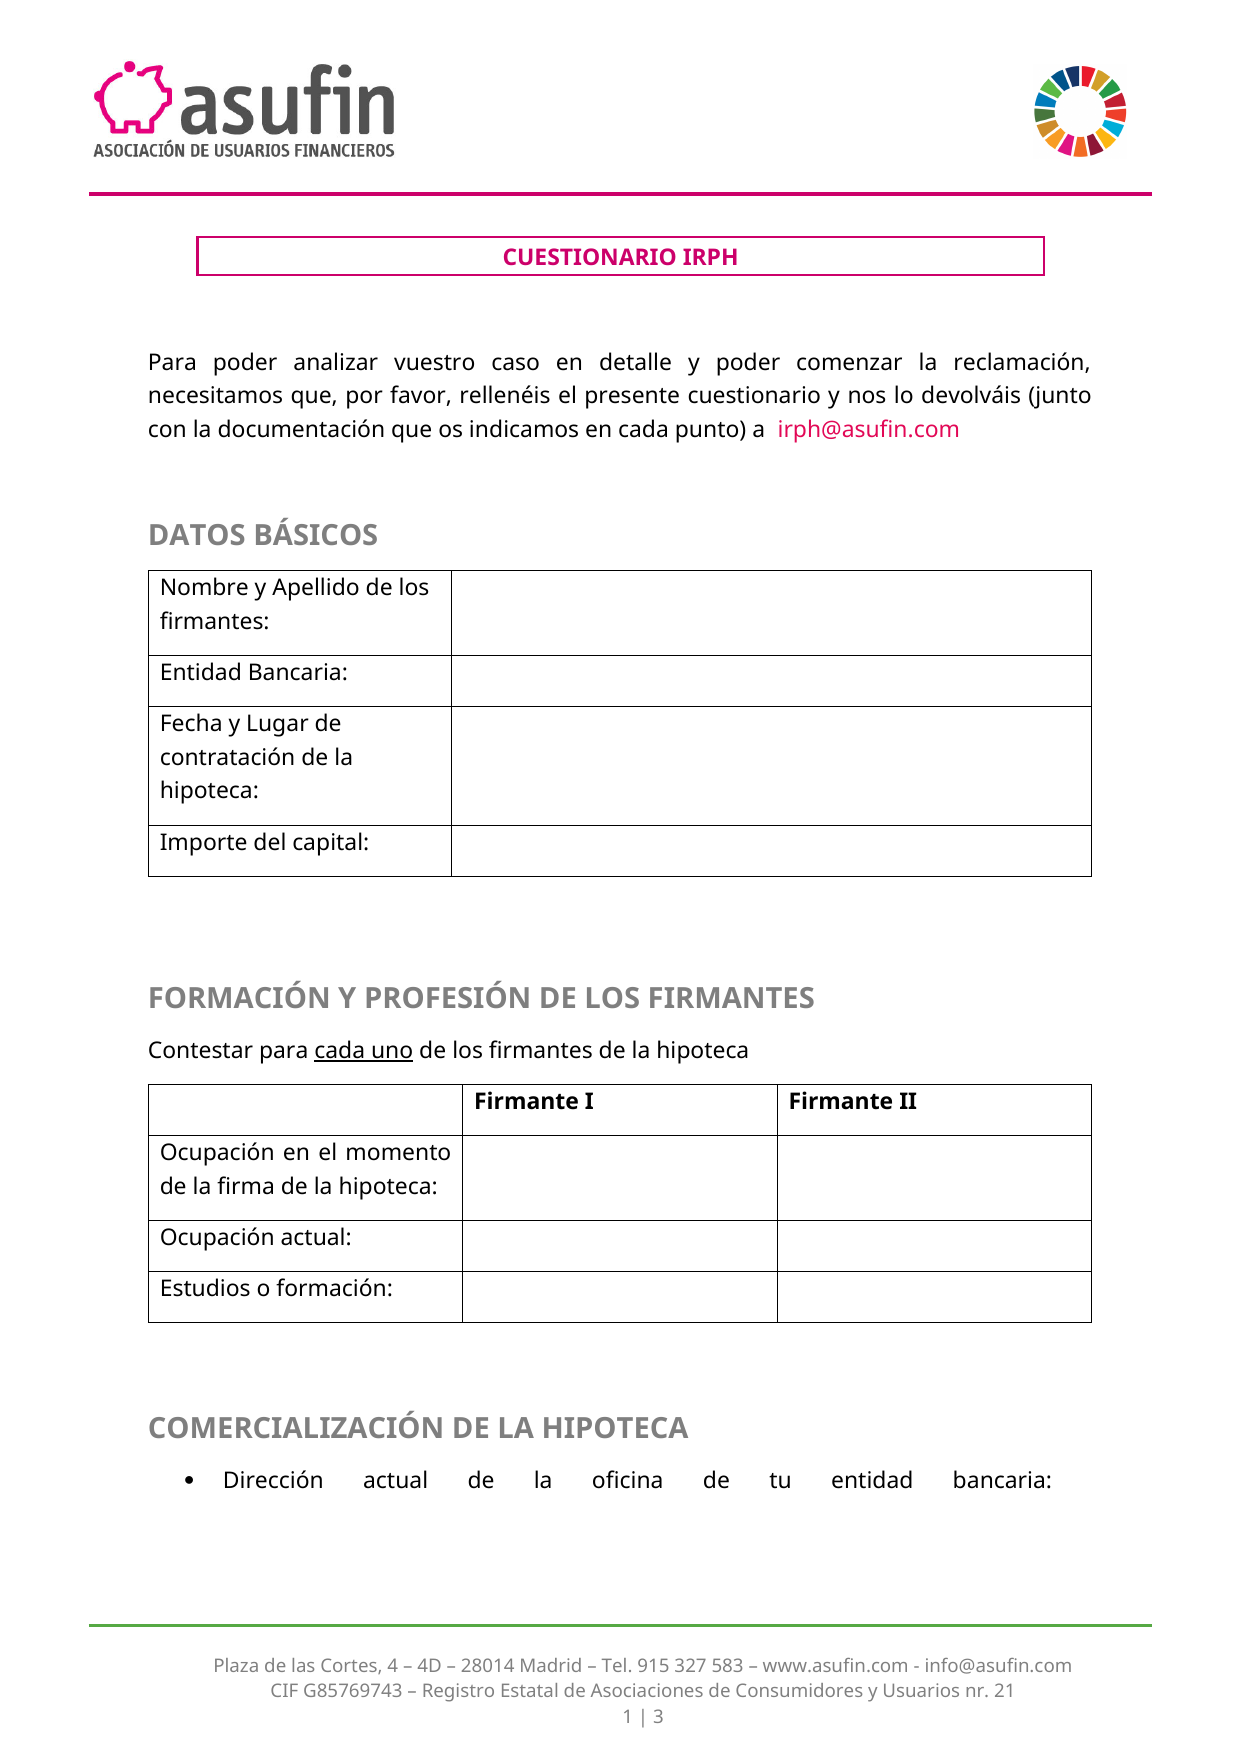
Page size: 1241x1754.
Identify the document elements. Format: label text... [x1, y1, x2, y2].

table_cell Importe del capital: [149, 826, 451, 876]
table_cell [463, 1221, 777, 1271]
picture [1032, 64, 1128, 159]
table_cell Entidad Bancaria: [149, 656, 451, 706]
text Contestar para cada uno de los firmantes de la hipoteca [148, 1034, 1092, 1065]
subtitle FORMACIÓN Y PROFESIÓN DE LOS FIRMANTES [148, 977, 1092, 1017]
table_cell [778, 1136, 1091, 1220]
table_cell [452, 707, 1091, 824]
table_header Firmante II [778, 1085, 1091, 1135]
table_cell Ocupación en el momento de la firma de la hipoteca: [149, 1136, 462, 1220]
table_cell [778, 1272, 1091, 1322]
table_cell [452, 656, 1091, 706]
table_cell [463, 1272, 777, 1322]
table_header [452, 571, 1091, 655]
subtitle COMERCIALIZACIÓN DE LA HIPOTECA [148, 1407, 1092, 1447]
list Dirección actual de la oficina de tu entidad bancaria: [185, 1464, 1092, 1529]
table_cell [452, 826, 1091, 876]
table_header Nombre y Apellido de los firmantes: [149, 571, 451, 655]
table_cell Estudios o formación: [149, 1272, 462, 1322]
table_header Firmante I [463, 1085, 777, 1135]
table_cell Ocupación actual: [149, 1221, 462, 1271]
table_cell [778, 1221, 1091, 1271]
subtitle DATOS BÁSICOS [148, 514, 1092, 553]
text CUESTIONARIO IRPH [199, 238, 1043, 274]
picture [88, 59, 398, 159]
text Para poder analizar vuestro caso en detalle y poder comenzar la reclamación, necesitamos que, por favor, rellenéis el presente cuestionario y nos lo devolváis (junto con la documentación que os indicamos en cada punto) a irph@asufin.com [148, 345, 1092, 444]
table_cell Fecha y Lugar de contratación de la hipoteca: [149, 707, 451, 824]
table_header [149, 1085, 462, 1135]
table_cell [463, 1136, 777, 1220]
